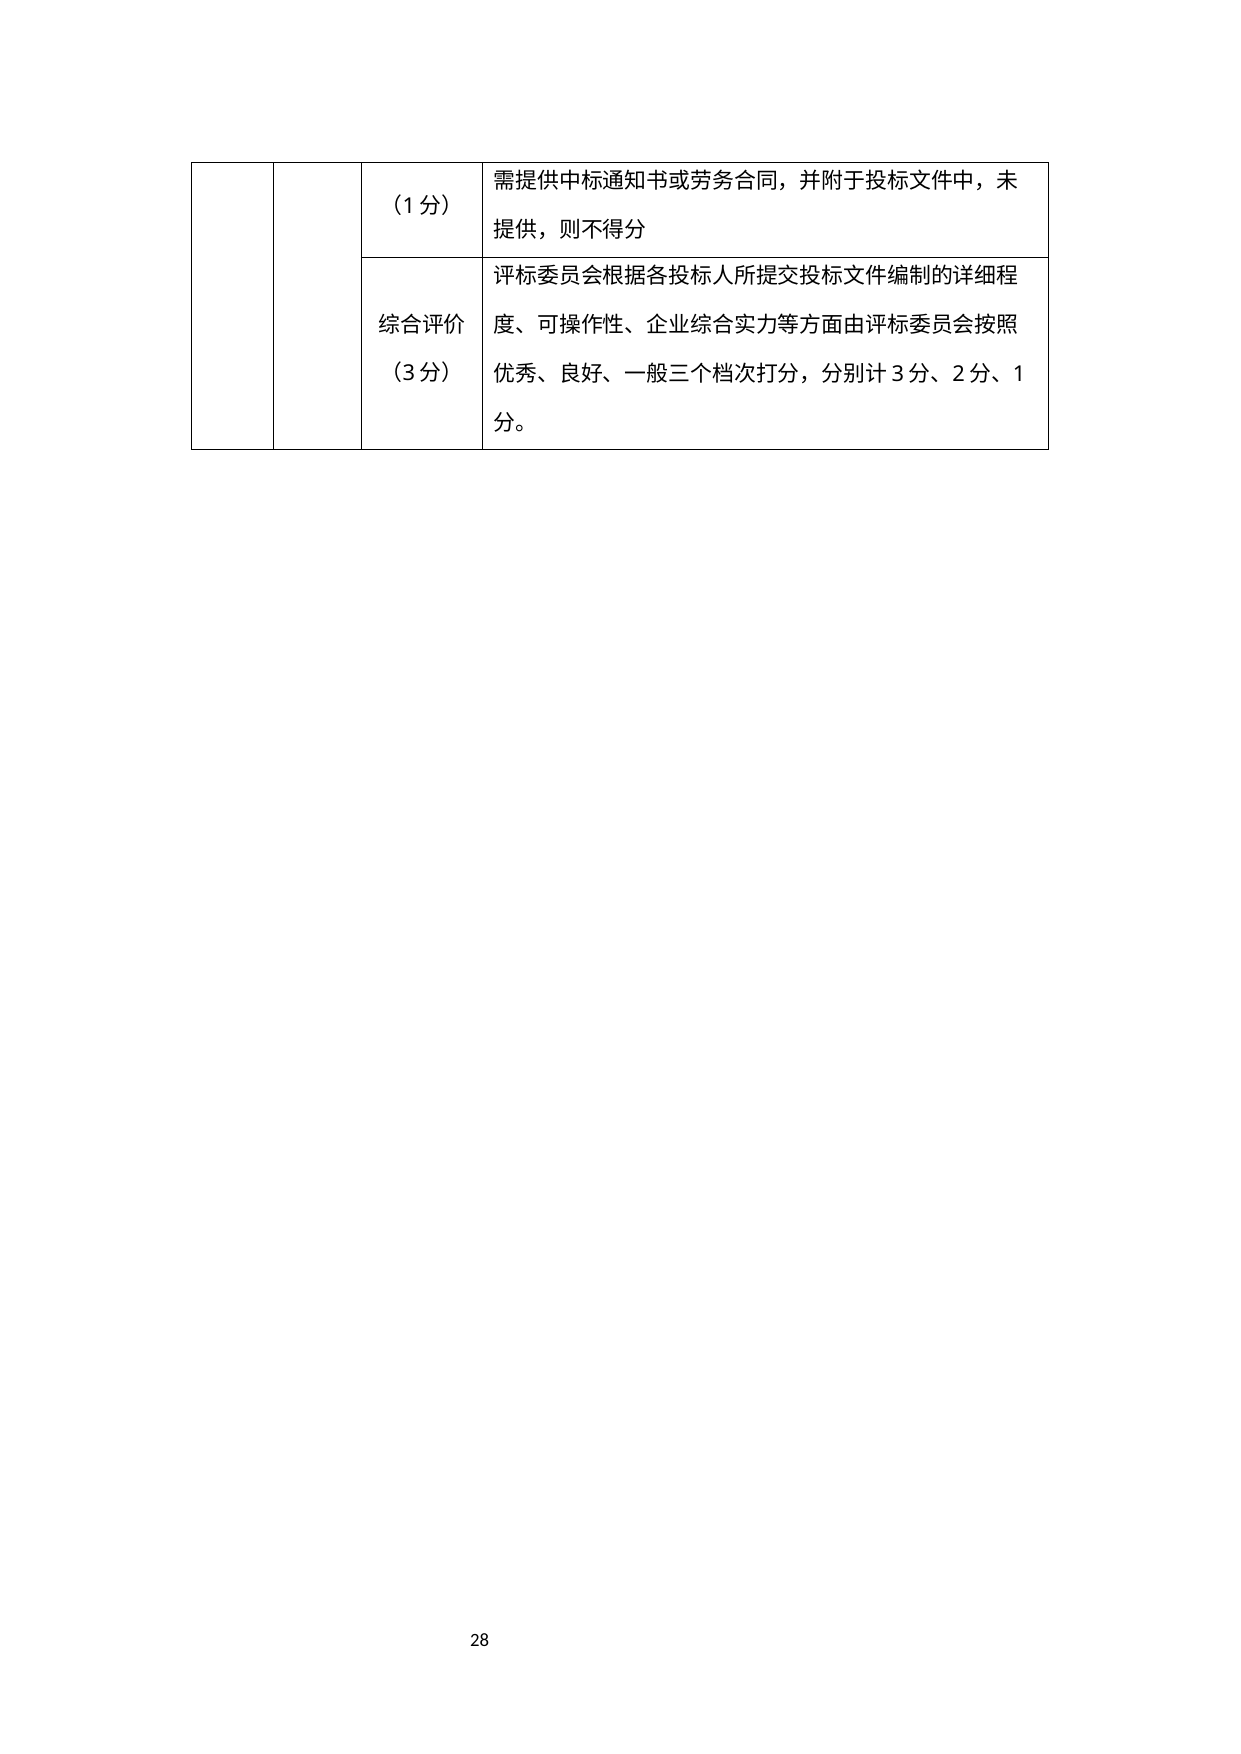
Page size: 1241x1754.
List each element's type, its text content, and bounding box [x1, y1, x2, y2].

table_cell 评标委员会根据各投标人所提交投标文件编制的详细程度、可操作性、企业综合实力等方面由评标委员会按照优秀、良好、一般三个档次打分，分别计3分、2分、1分。 [483, 258, 1048, 449]
table_cell 综合评价 （3分） [362, 258, 482, 449]
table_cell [483, 163, 1048, 257]
table_cell 类似业绩（1分） [362, 163, 482, 257]
